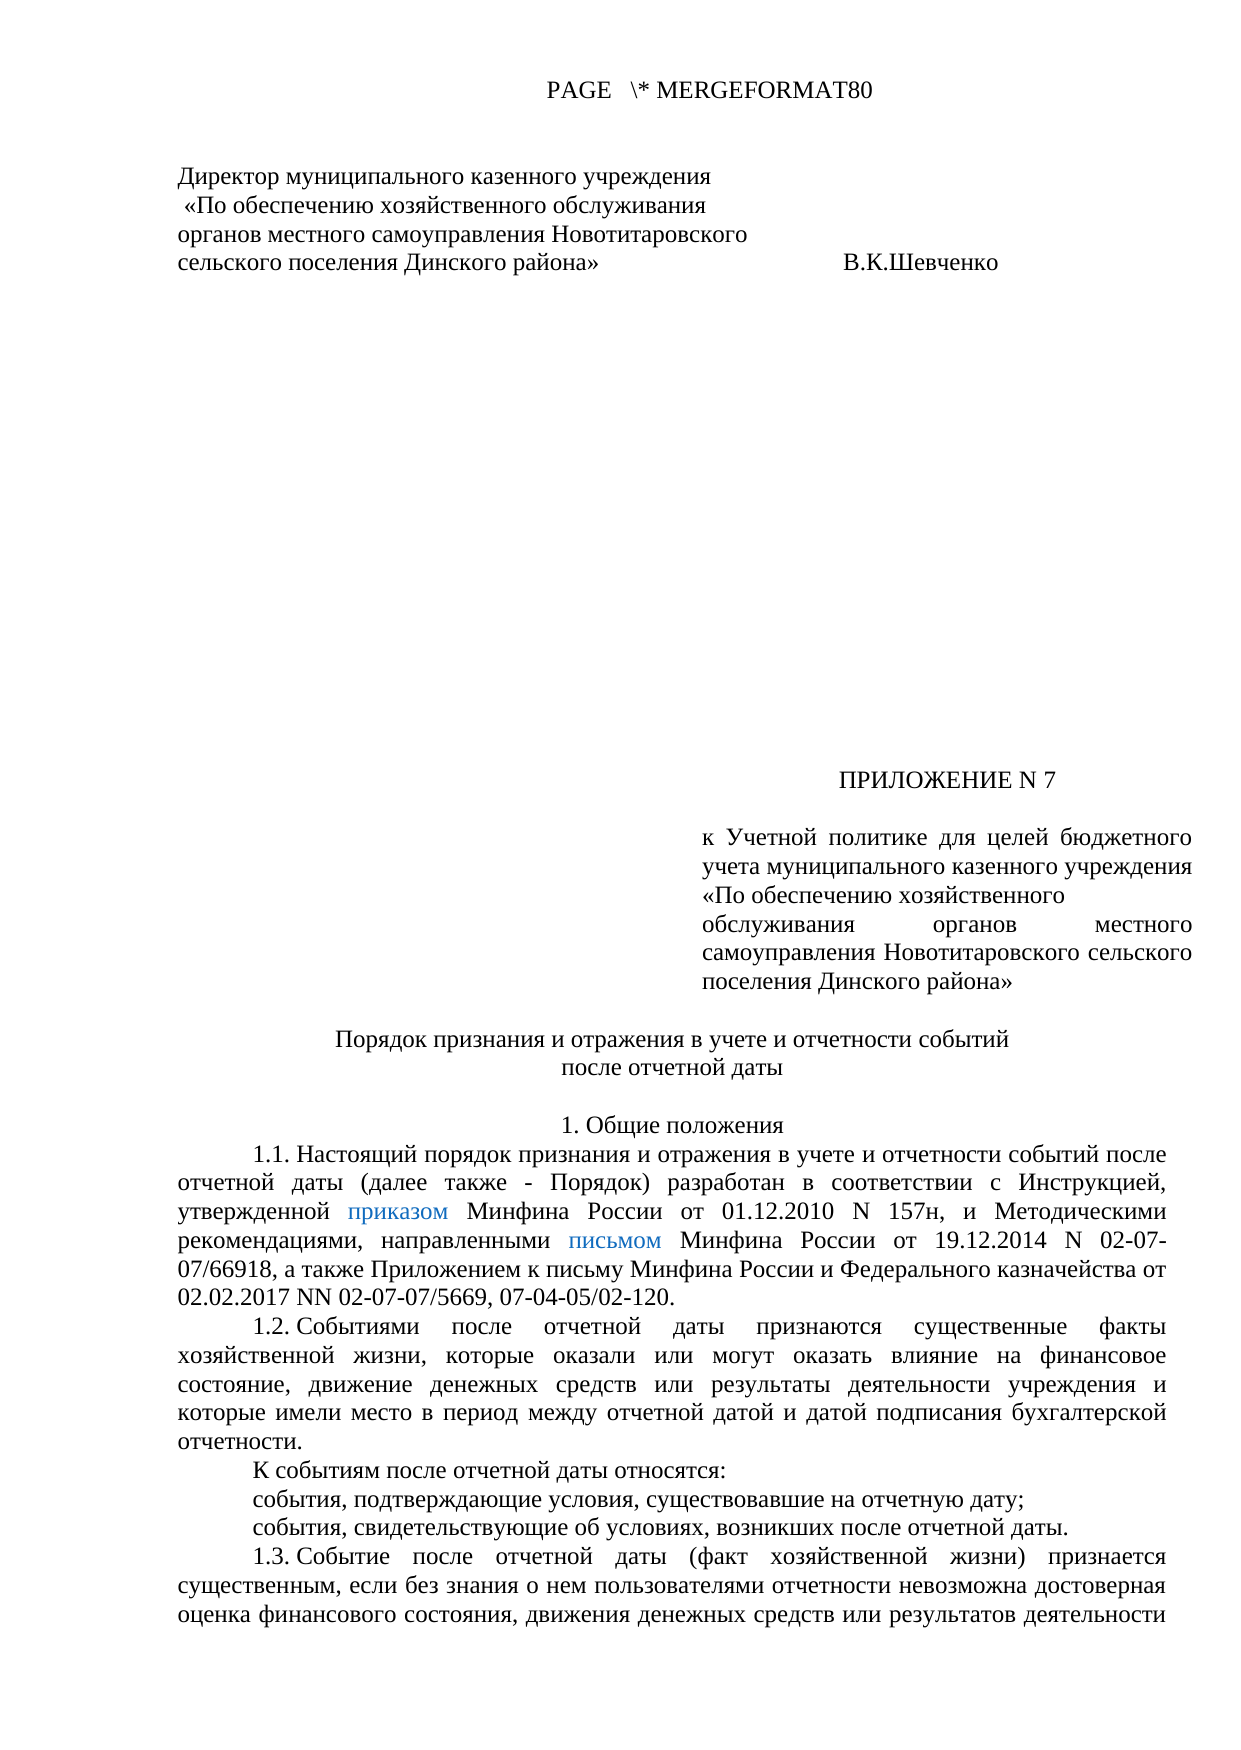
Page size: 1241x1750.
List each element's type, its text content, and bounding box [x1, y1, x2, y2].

text события, подтверждающие условия, существовавшие на отчетную дату; [177, 1484, 1167, 1512]
text события, свидетельствующие об условиях, возникших после отчетной даты. [177, 1512, 1167, 1541]
text органов местного самоуправления Новотитаровского [177, 219, 1167, 247]
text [177, 1541, 1167, 1627]
text «По обеспечению хозяйственного обслуживания [177, 190, 1167, 219]
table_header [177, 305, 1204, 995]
text 1.2. Событиями после отчетной даты признаются существенные факты хозяйственной жизни, которые оказали или могут оказать влияние на финансовое состояние, движение денежных средств или результаты деятельности учреждения и которые имели место в период между отчетной датой и датой подписания бухгалтерской отчетности. [177, 1311, 1167, 1455]
text К событиям после отчетной даты относятся: [177, 1455, 1167, 1484]
text сельского поселения Динского района» В.К.Шевченко [177, 247, 1167, 276]
text после отчетной даты [177, 1052, 1167, 1081]
text 1.1. Настоящий порядок признания и отражения в учете и отчетности событий после отчетной даты (далее также - Порядок) разработан в соответствии с Инструкцией, утвержденной приказом Минфина России от 01.12.2010 N 157н, и Методическими рекомендациями, направленными письмом Минфина России от 19.12.2014 N 02-07-07/66918, а также Приложением к письму Минфина России и Федерального казначейства от 02.02.2017 NN 02-07-07/5669, 07-04-05/02-120. [177, 1139, 1167, 1311]
text Директор муниципального казенного учреждения [177, 161, 1167, 190]
text 1. Общие положения [177, 1110, 1167, 1139]
text Порядок признания и отражения в учете и отчетности событий [177, 1024, 1167, 1052]
